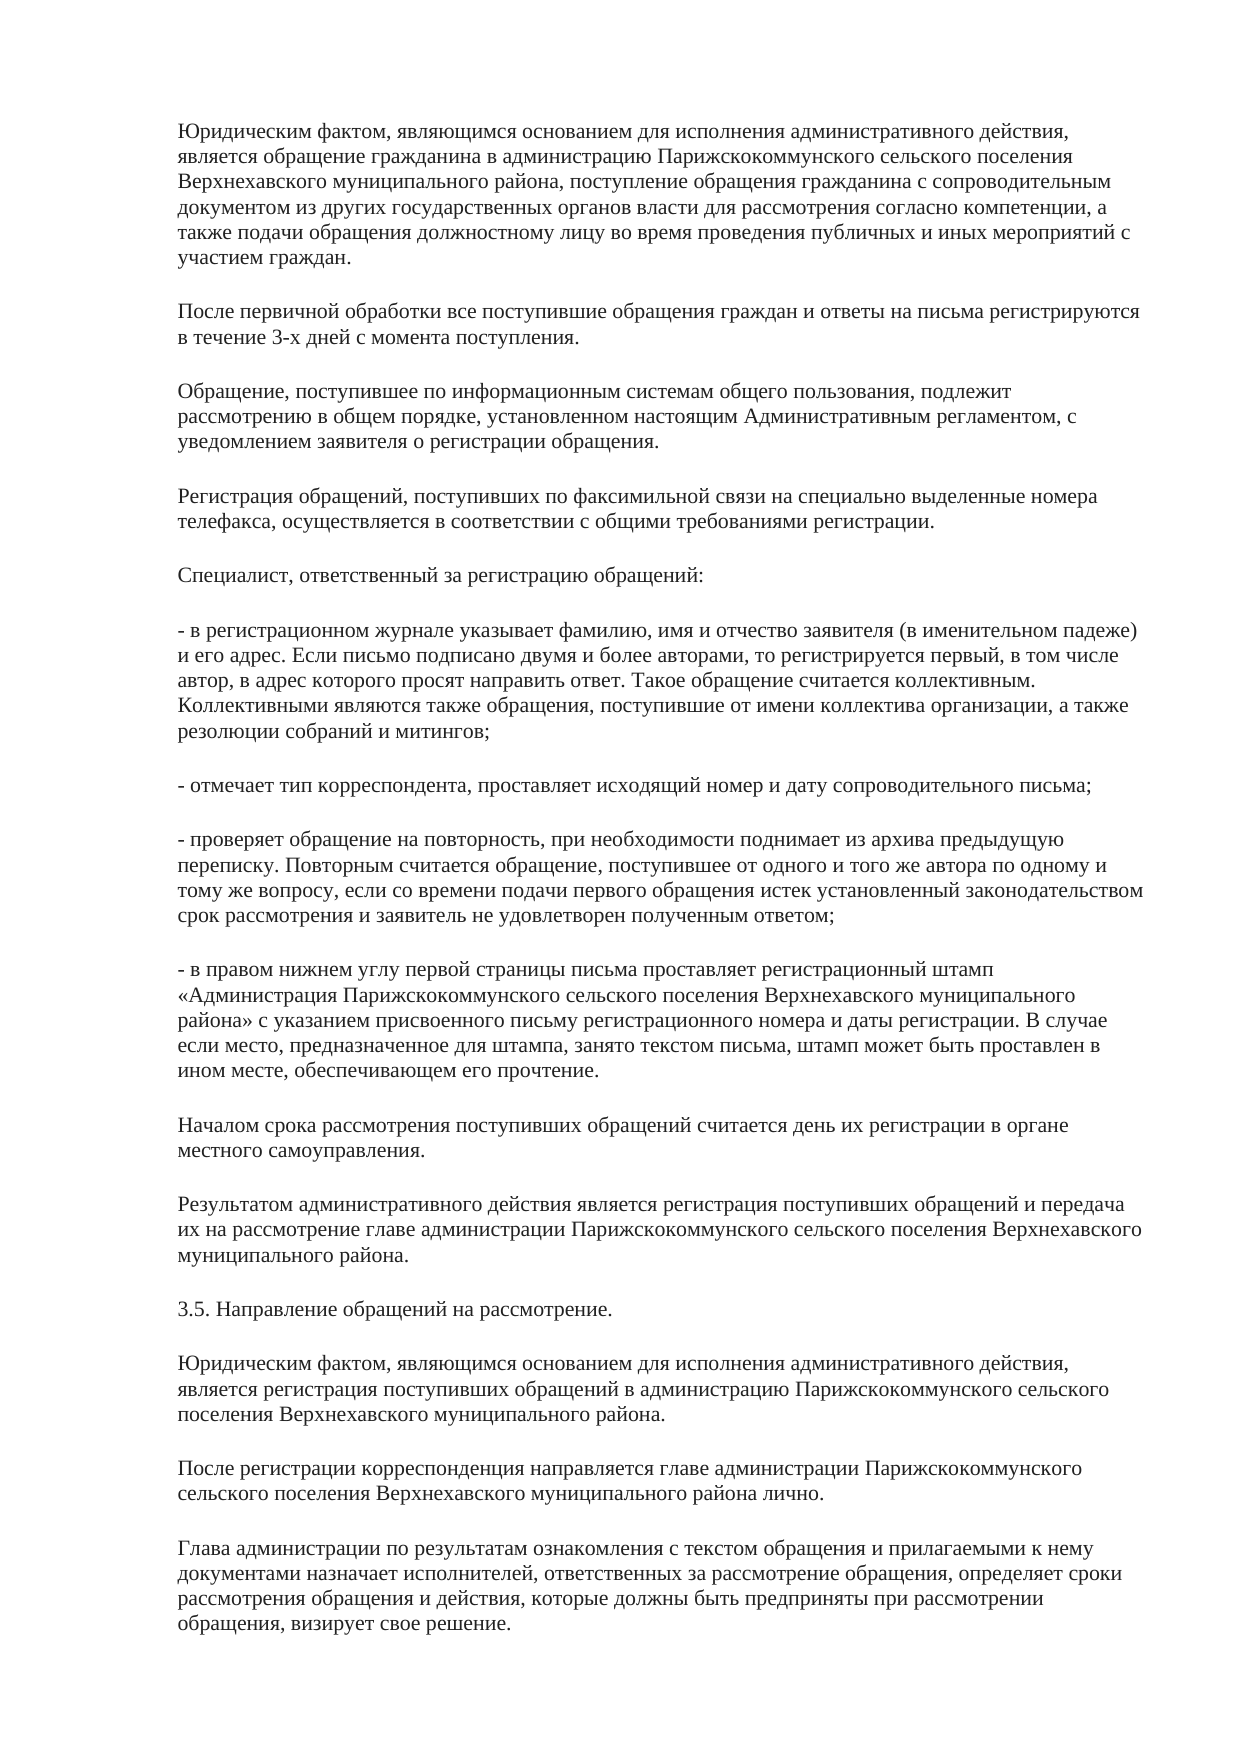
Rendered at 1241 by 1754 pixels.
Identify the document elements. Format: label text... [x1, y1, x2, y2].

text После первичной обработки все поступившие обращения граждан и ответы на письма регистрируются в течение 3-х дней с момента поступления. [177, 298, 1152, 349]
text - в правом нижнем углу первой страницы письма проставляет регистрационный штамп «Администрация Парижскокоммунского сельского поселения Верхнехавского муниципального района» с указанием присвоенного письму регистрационного номера и даты регистрации. В случае если место, предназначенное для штампа, занято текстом письма, штамп может быть проставлен в ином месте, обеспечивающем его прочтение. [177, 956, 1152, 1082]
text Юридическим фактом, являющимся основанием для исполнения административного действия, является регистрация поступивших обращений в администрацию Парижскокоммунского сельского поселения Верхнехавского муниципального района. [177, 1350, 1152, 1426]
text 3.5. Направление обращений на рассмотрение. [177, 1296, 1152, 1321]
text Специалист, ответственный за регистрацию обращений: [177, 562, 1152, 588]
text Регистрация обращений, поступивших по факсимильной связи на специально выделенные номера телефакса, осуществляется в соответствии с общими требованиями регистрации. [177, 483, 1152, 533]
text Началом срока рассмотрения поступивших обращений считается день их регистрации в органе местного самоуправления. [177, 1112, 1152, 1162]
text - проверяет обращение на повторность, при необходимости поднимает из архива предыдущую переписку. Повторным считается обращение, поступившее от одного и того же автора по одному и тому же вопросу, если со времени подачи первого обращения истек установленный законодательством срок рассмотрения и заявитель не удовлетворен полученным ответом; [177, 826, 1152, 927]
text - отмечает тип корреспондента, проставляет исходящий номер и дату сопроводительного письма; [177, 772, 1152, 797]
text Юридическим фактом, являющимся основанием для исполнения административного действия, является обращение гражданина в администрацию Парижскокоммунского сельского поселения Верхнехавского муниципального района, поступление обращения гражданина с сопроводительным документом из других государственных органов власти для рассмотрения согласно компетенции, а также подачи обращения должностному лицу во время проведения публичных и иных мероприятий с участием граждан. [177, 118, 1152, 269]
text Обращение, поступившее по информационным системам общего пользования, подлежит рассмотрению в общем порядке, установленном настоящим Административным регламентом, с уведомлением заявителя о регистрации обращения. [177, 378, 1152, 454]
text Глава администрации по результатам ознакомления с текстом обращения и прилагаемыми к нему документами назначает исполнителей, ответственных за рассмотрение обращения, определяет сроки рассмотрения обращения и действия, которые должны быть предприняты при рассмотрении обращения, визирует свое решение. [177, 1535, 1152, 1636]
text После регистрации корреспонденция направляется главе администрации Парижскокоммунского сельского поселения Верхнехавского муниципального района лично. [177, 1455, 1152, 1506]
text Результатом административного действия является регистрация поступивших обращений и передача их на рассмотрение главе администрации Парижскокоммунского сельского поселения Верхнехавского муниципального района. [177, 1191, 1152, 1267]
text - в регистрационном журнале указывает фамилию, имя и отчество заявителя (в именительном падеже) и его адрес. Если письмо подписано двумя и более авторами, то регистрируется первый, в том числе автор, в адрес которого просят направить ответ. Такое обращение считается коллективным. Коллективными являются также обращения, поступившие от имени коллектива организации, а также резолюции собраний и митингов; [177, 617, 1152, 743]
